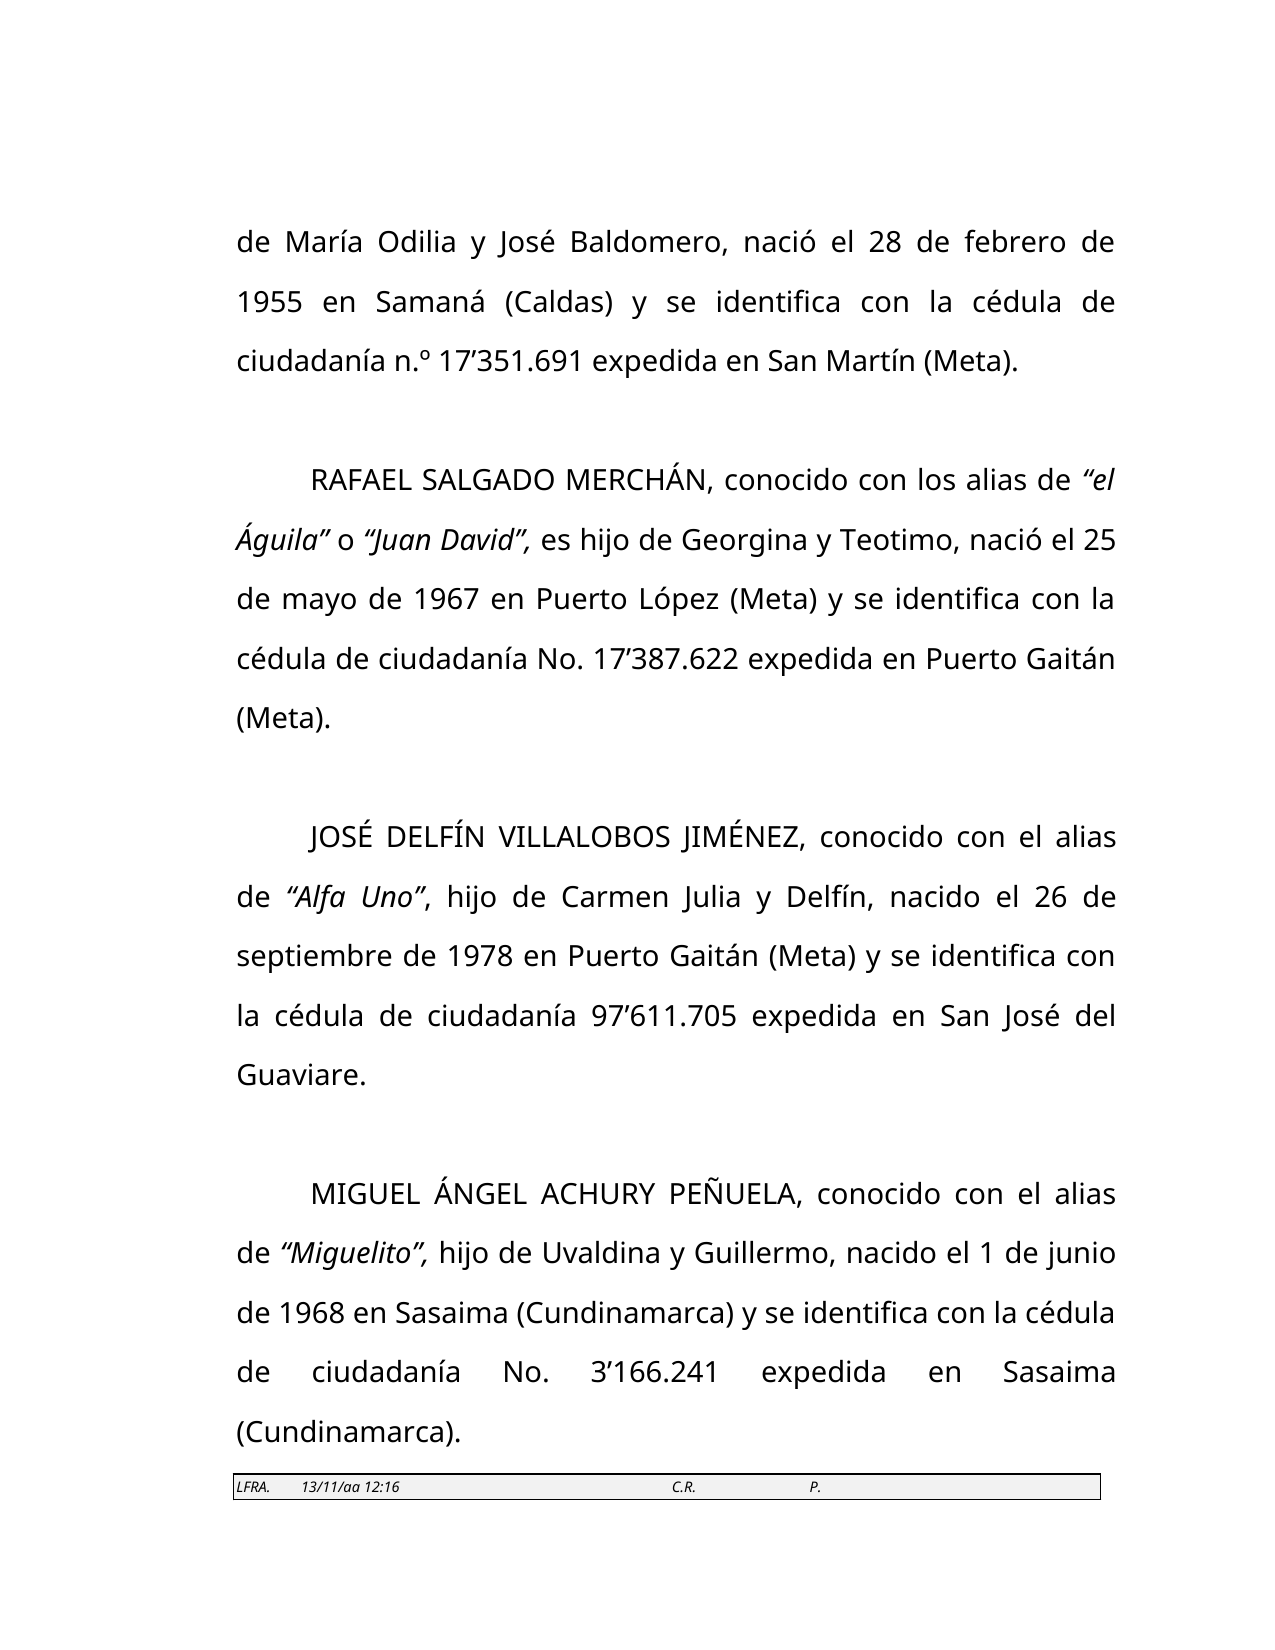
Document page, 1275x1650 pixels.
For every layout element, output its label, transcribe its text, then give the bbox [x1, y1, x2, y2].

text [236, 222, 1117, 380]
text MIGUEL ÁNGEL ACHURY PEÑUELA, conocido con el alias de “Miguelito”, hijo de Uvaldina y Guillermo, nacido el 1 de junio de 1968 en Sasaima (Cundinamarca) y se identifica con la cédula de ciudadanía No. 3’166.241 expedida en Sasaima (Cundinamarca). [236, 1173, 1117, 1451]
text JOSÉ DELFÍN VILLALOBOS JIMÉNEZ, conocido con el alias de “Alfa Uno”, hijo de Carmen Julia y Delfín, nacido el 26 de septiembre de 1978 en Puerto Gaitán (Meta) y se identifica con la cédula de ciudadanía 97’611.705 expedida en San José del Guaviare. [236, 816, 1117, 1094]
text RAFAEL SALGADO MERCHÁN, conocido con los alias de “el Águila” o “Juan David”, es hijo de Georgina y Teotimo, nació el 25 de mayo de 1967 en Puerto López (Meta) y se identifica con la cédula de ciudadanía No. 17’387.622 expedida en Puerto Gaitán (Meta). [236, 459, 1117, 737]
